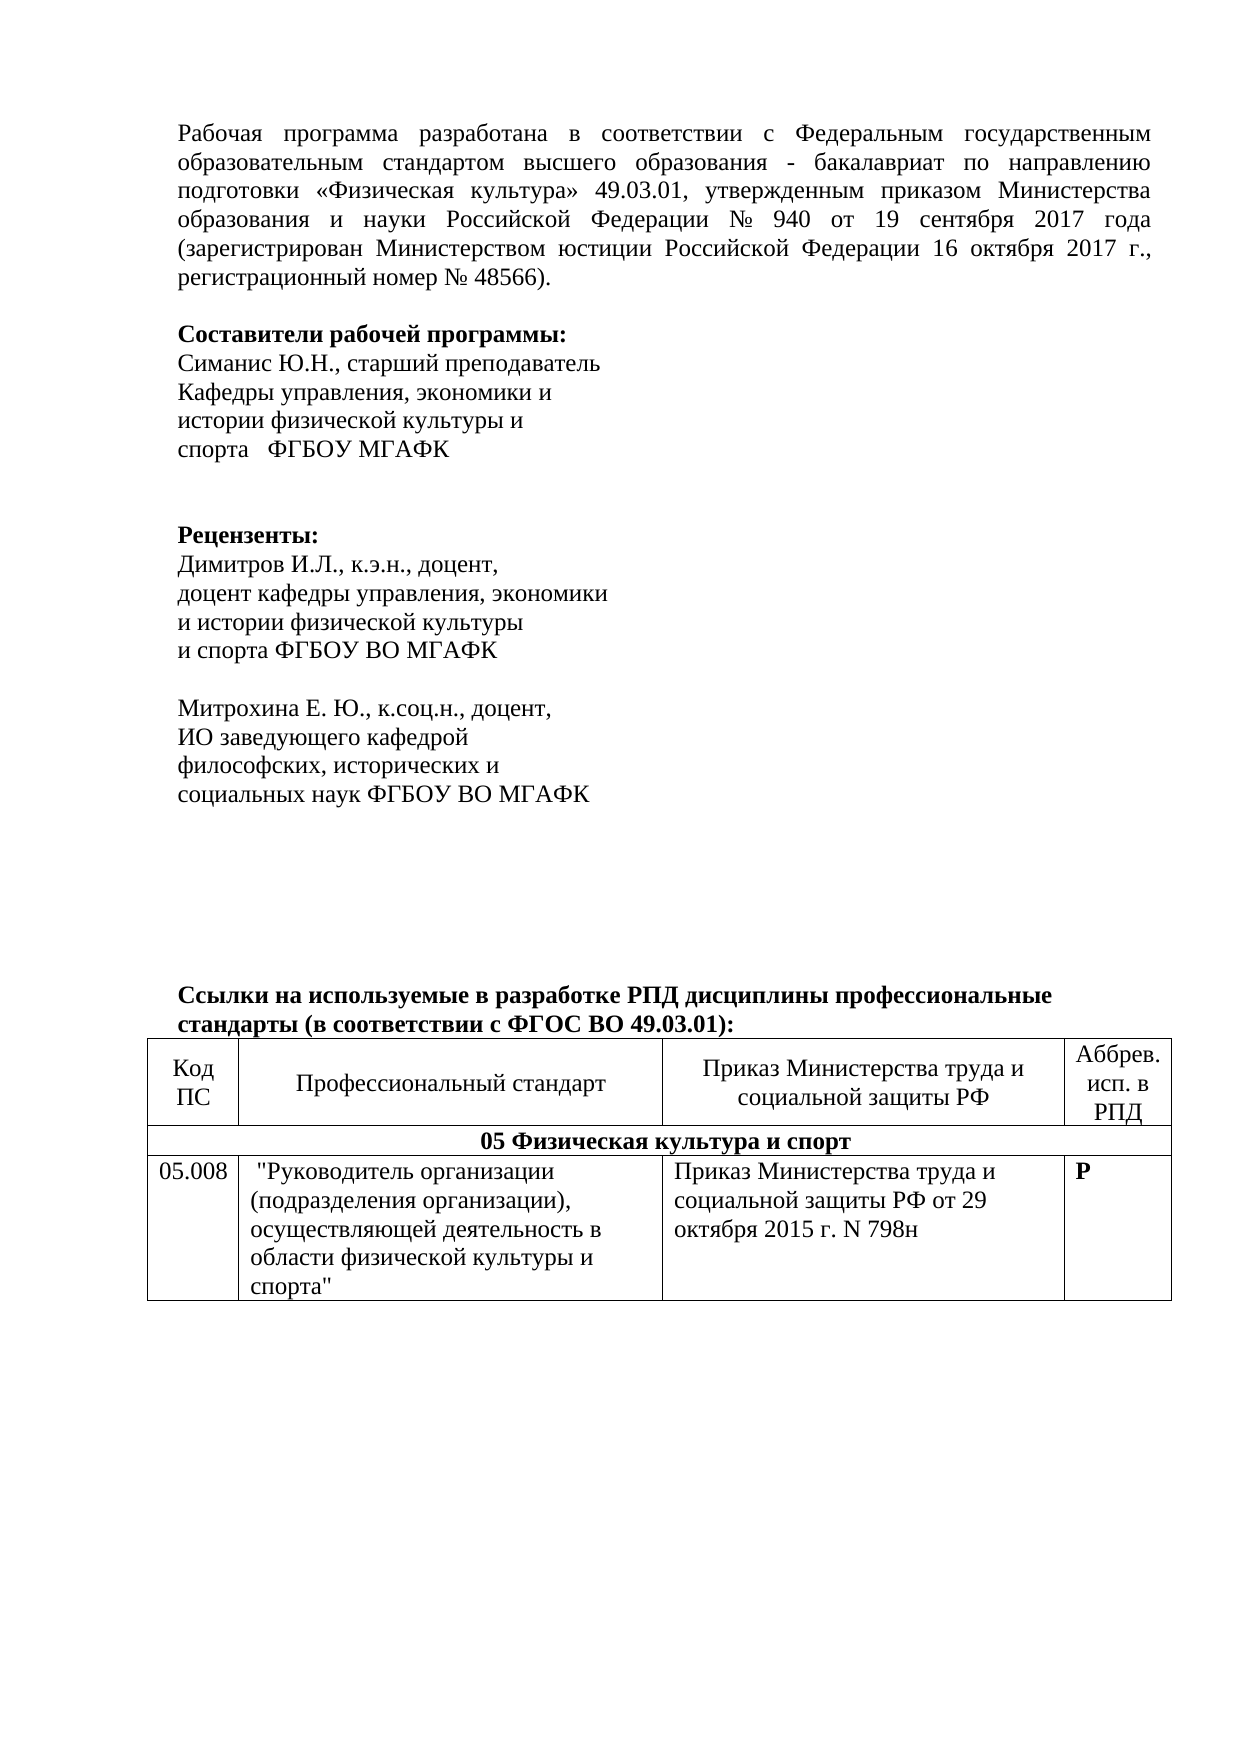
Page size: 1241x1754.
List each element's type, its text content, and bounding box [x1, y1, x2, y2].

text Рабочая программа разработана в соответствии с Федеральным государственным образовательным стандартом высшего образования - бакалавриат по направлению подготовки «Физическая культура» 49.03.01, утвержденным приказом Министерства образования и науки Российской Федерации № 940 от 19 сентября 2017 года (зарегистрирован Министерством юстиции Российской Федерации 16 октября 2017 г., регистрационный номер № 48566). [177, 118, 1152, 291]
text социальных наук ФГБОУ ВО МГАФК [177, 779, 1152, 808]
text спорта ФГБОУ МГАФК [177, 434, 1152, 463]
table_cell Р [1065, 1156, 1171, 1300]
table_header Профессиональный стандарт [239, 1039, 662, 1125]
table_cell Приказ Министерства труда и социальной защиты РФ от 29 октября 2015 г. N 798н [663, 1156, 1064, 1300]
text Ссылки на используемые в разработке РПД дисциплины профессиональные стандарты (в соответствии с ФГОС ВО 49.03.01): [177, 981, 1152, 1038]
table_header Код ПС [148, 1039, 238, 1125]
text и спорта ФГБОУ ВО МГАФК [177, 636, 1152, 664]
table_cell 05.008 [148, 1156, 238, 1300]
table_header Аббрев. исп. в РПД [1065, 1039, 1171, 1125]
text истории физической культуры и [177, 406, 1152, 434]
text Симанис Ю.Н., старший преподаватель [177, 348, 1152, 377]
text доцент кафедры управления, экономики [177, 578, 1152, 607]
text философских, исторических и [177, 751, 1152, 779]
table_cell "Руководитель организации (подразделения организации), осуществляющей деятельность в области физической культуры и спорта" [239, 1156, 662, 1300]
text Митрохина Е. Ю., к.соц.н., доцент, [177, 693, 1152, 722]
text и истории физической культуры [177, 607, 1152, 636]
text Рецензенты: [177, 521, 1152, 549]
table_cell 05 Физическая культура и спорт [148, 1126, 1171, 1155]
text ИО заведующего кафедрой [177, 722, 1152, 751]
text Димитров И.Л., к.э.н., доцент, [177, 549, 1152, 578]
text Кафедры управления, экономики и [177, 377, 1152, 406]
text Составители рабочей программы: [177, 319, 1152, 348]
table_header Приказ Министерства труда и социальной защиты РФ [663, 1039, 1064, 1125]
